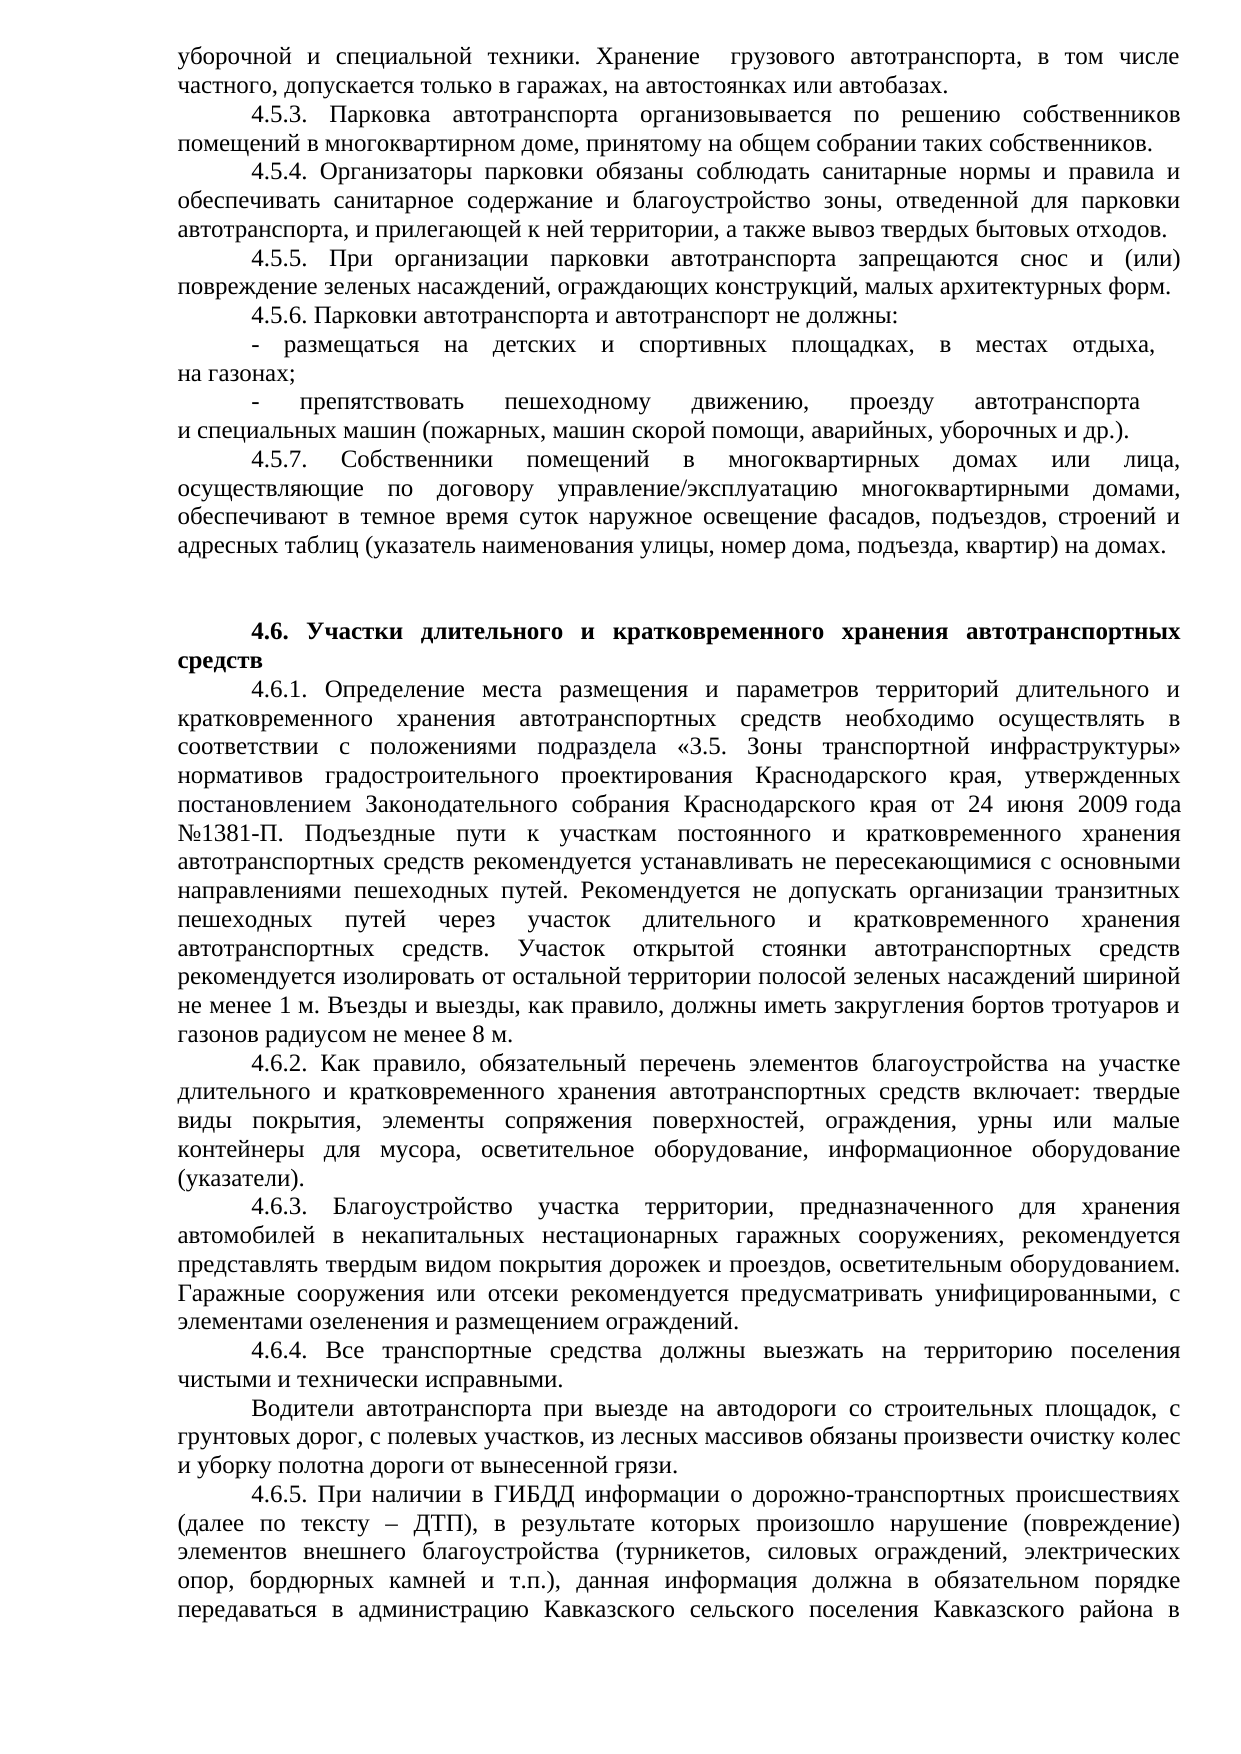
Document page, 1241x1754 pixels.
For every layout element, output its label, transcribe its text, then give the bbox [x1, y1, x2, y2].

text - препятствовать пешеходному движению, проезду автотранспорта и специальных машин (пожарных, машин скорой помощи, аварийных, уборочных и др.). [177, 386, 1181, 444]
text Водители автотранспорта при выезде на автодороги со строительных площадок, с грунтовых дорог, с полевых участков, из лесных массивов обязаны произвести очистку колес и уборку полотна дороги от вынесенной грязи. [177, 1393, 1181, 1479]
text 4.6. Участки длительного и кратковременного хранения автотранспортных средств [177, 616, 1181, 674]
text 4.5.7. Собственники помещений в многоквартирных домах или лица, осуществляющие по договору управление/эксплуатацию многоквартирными домами, обеспечивают в темное время суток наружное освещение фасадов, подъездов, строений и адресных таблиц (указатель наименования улицы, номер дома, подъезда, квартир) на домах. [177, 444, 1181, 559]
text - размещаться на детских и спортивных площадках, в местах отдыха, на газонах; [177, 329, 1181, 386]
text 4.6.1. Определение места размещения и параметров территорий длительного и кратковременного хранения автотранспортных средств необходимо осуществлять в соответствии с положениями подраздела «3.5. Зоны транспортной инфраструктуры» нормативов градостроительного проектирования Краснодарского края, утвержденных постановлением Законодательного собрания Краснодарского края от 24 июня 2009 года №1381-П. Подъездные пути к участкам постоянного и кратковременного хранения автотранспортных средств рекомендуется устанавливать не пересекающимися с основными направлениями пешеходных путей. Рекомендуется не допускать организации транзитных пешеходных путей через участок длительного и кратковременного хранения автотранспортных средств. Участок открытой стоянки автотранспортных средств рекомендуется изолировать от остальной территории полосой зеленых насаждений шириной не менее 1 м. Въезды и выезды, как правило, должны иметь закругления бортов тротуаров и газонов радиусом не менее 8 м. [177, 674, 1181, 1048]
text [177, 41, 1181, 99]
text 4.5.5. При организации парковки автотранспорта запрещаются снос и (или) повреждение зеленых насаждений, ограждающих конструкций, малых архитектурных форм. [177, 243, 1181, 300]
text 4.5.3. Парковка автотранспорта организовывается по решению собственников помещений в многоквартирном доме, принятому на общем собрании таких собственников. [177, 99, 1181, 156]
text 4.5.4. Организаторы парковки обязаны соблюдать санитарные нормы и правила и обеспечивать санитарное содержание и благоустройство зоны, отведенной для парковки автотранспорта, и прилегающей к ней территории, а также вывоз твердых бытовых отходов. [177, 156, 1181, 243]
text 4.5.6. Парковки автотранспорта и автотранспорт не должны: [177, 300, 1181, 329]
text 4.6.2. Как правило, обязательный перечень элементов благоустройства на участке длительного и кратковременного хранения автотранспортных средств включает: твердые виды покрытия, элементы сопряжения поверхностей, ограждения, урны или малые контейнеры для мусора, осветительное оборудование, информационное оборудование (указатели). [177, 1048, 1181, 1191]
text 4.6.4. Все транспортные средства должны выезжать на территорию поселения чистыми и технически исправными. [177, 1335, 1181, 1393]
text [177, 1479, 1181, 1623]
text 4.6.3. Благоустройство участка территории, предназначенного для хранения автомобилей в некапитальных нестационарных гаражных сооружениях, рекомендуется представлять твердым видом покрытия дорожек и проездов, осветительным оборудованием. Гаражные сооружения или отсеки рекомендуется предусматривать унифицированными, с элементами озеленения и размещением ограждений. [177, 1191, 1181, 1335]
